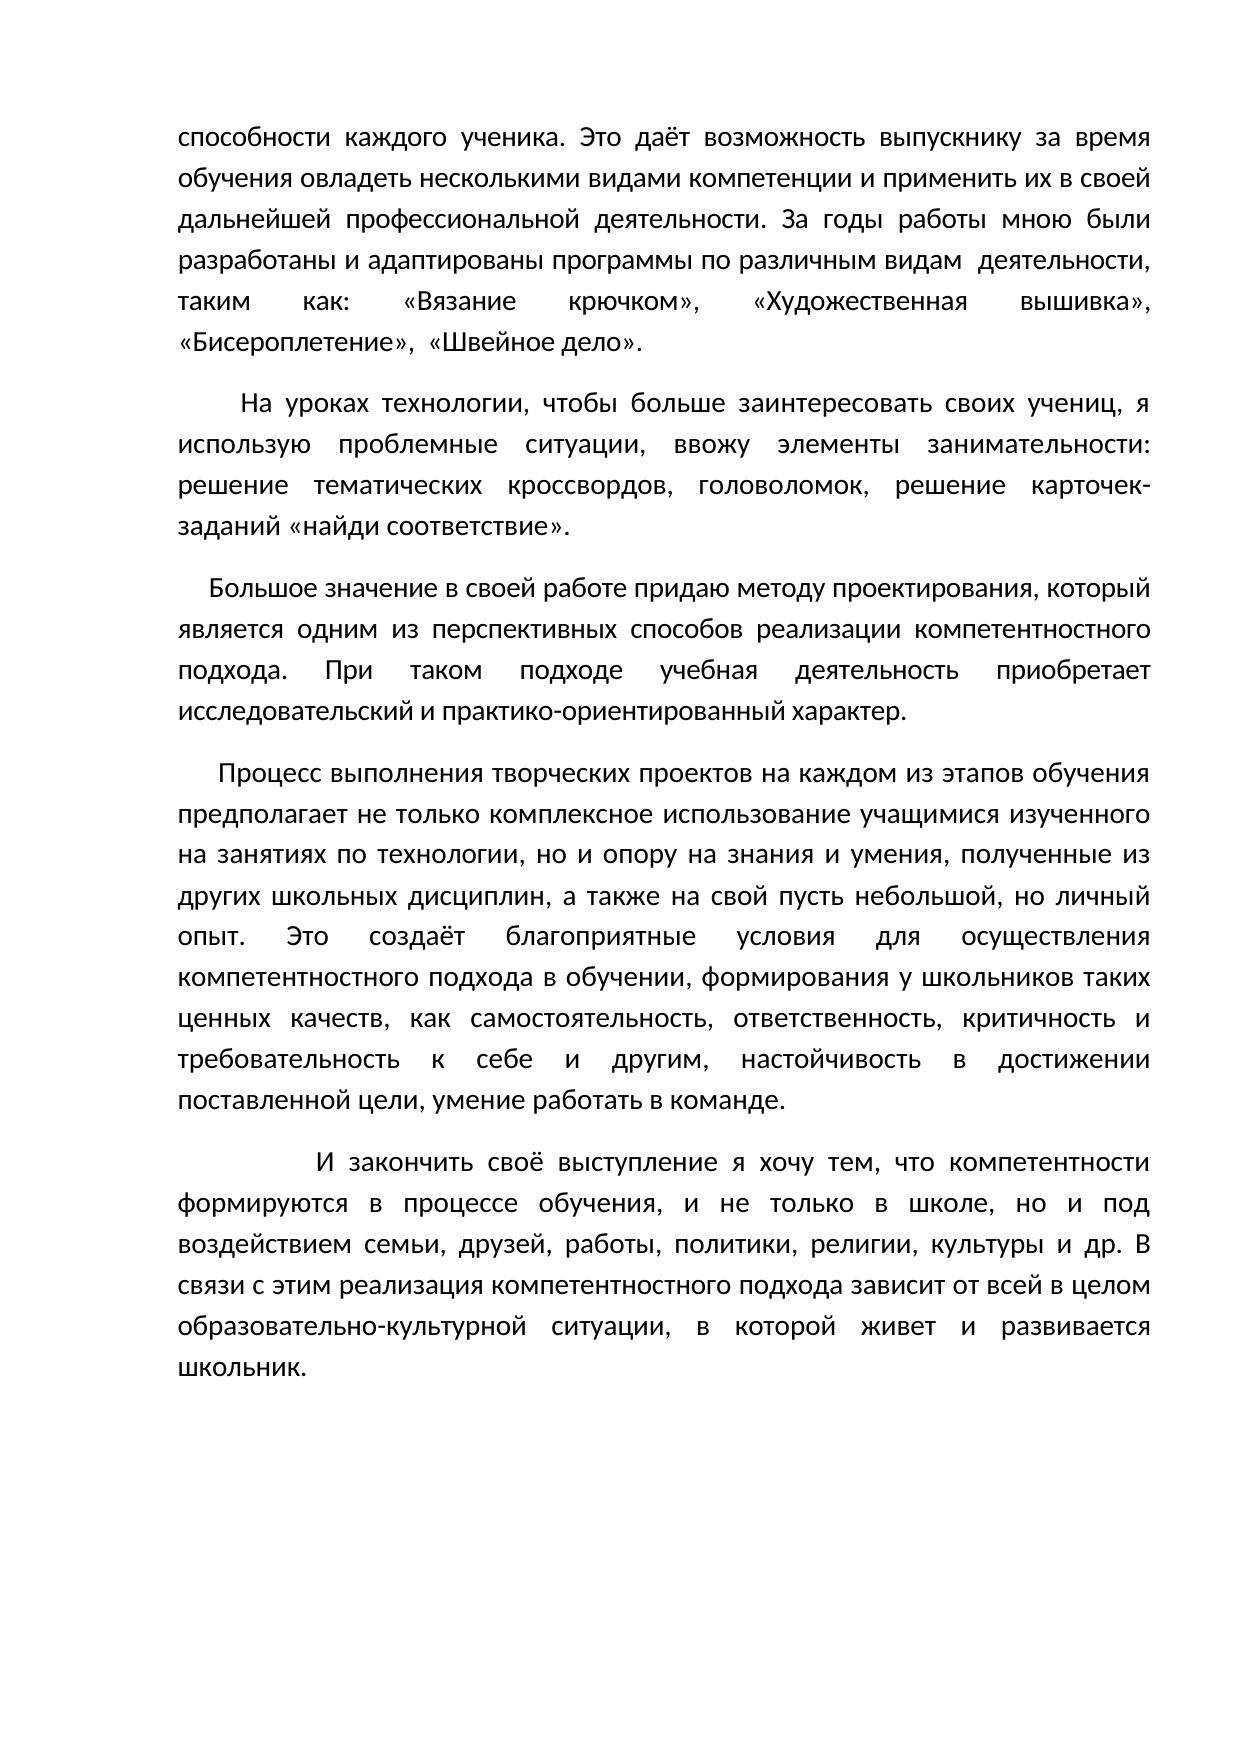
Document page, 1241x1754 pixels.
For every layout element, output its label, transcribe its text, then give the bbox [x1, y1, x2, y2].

text Большое значение в своей работе придаю методу проектирования, который является одним из перспективных способов реализации компетентностного подхода. При таком подходе учебная деятельность приобретает исследовательский и практико-ориентированный характер. [178, 569, 1152, 728]
text На уроках технологии, чтобы больше заинтересовать своих учениц, я использую проблемные ситуации, ввожу элементы занимательности: решение тематических кроссвордов, головоломок, решение карточек-заданий «найди соответствие». [177, 384, 1152, 543]
text Процесс выполнения творческих проектов на каждом из этапов обучения предполагает не только комплексное использование учащимися изученного на занятиях по технологии, но и опору на знания и умения, полученные из других школьных дисциплин, а также на свой пусть небольшой, но личный опыт. Это создаёт благоприятные условия для осуществления компетентностного подхода в обучении, формирования у школьников таких ценных качеств, как самостоятельность, ответственность, критичность и требовательность к себе и другим, настойчивость в достижении поставленной цели, умение работать в команде. [177, 754, 1152, 1117]
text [178, 118, 1152, 358]
text И закончить своё выступление я хочу тем, что компетентности формируются в процессе обучения, и не только в школе, но и под воздействием семьи, друзей, работы, политики, религии, культуры и др. В связи с этим реализация компетентностного подхода зависит от всей в целом образовательно-культурной ситуации, в которой живет и развивается школьник. [177, 1143, 1152, 1383]
